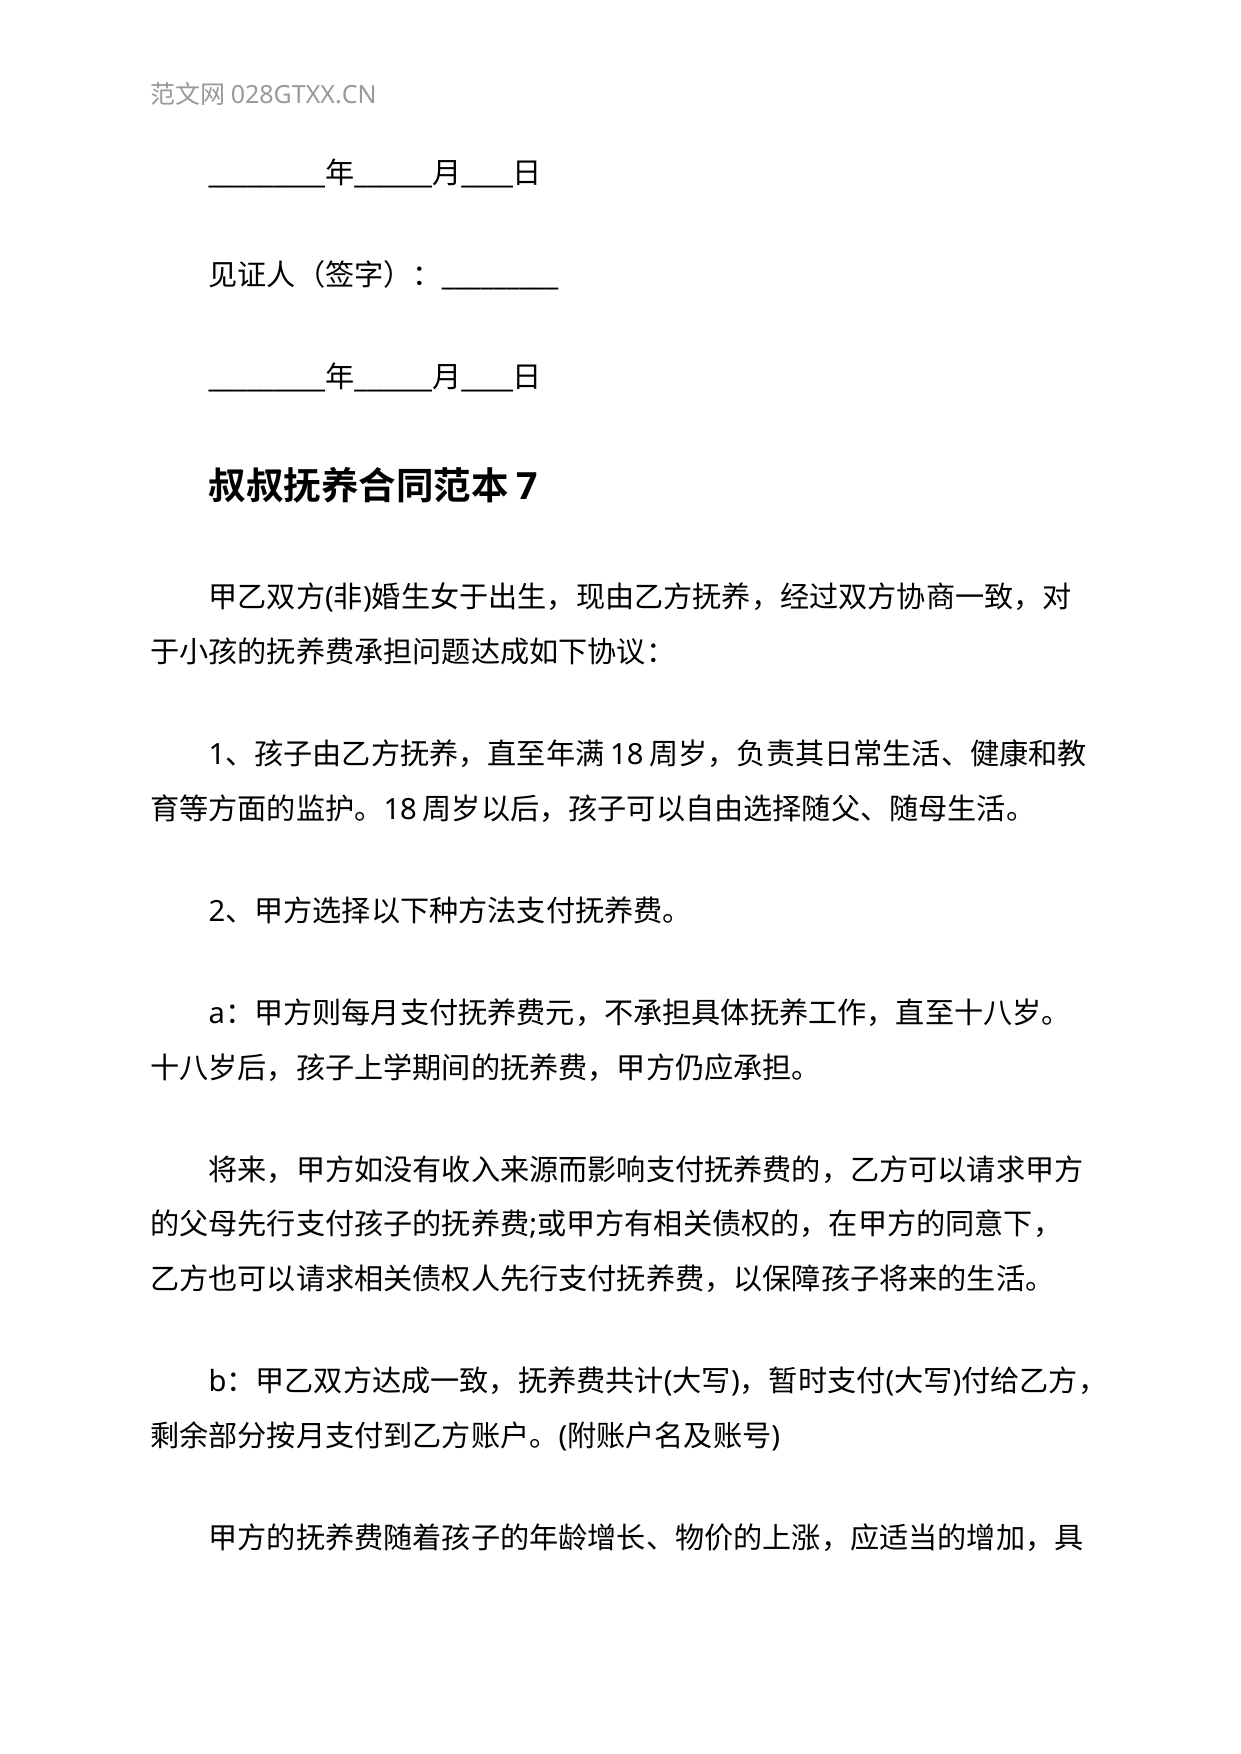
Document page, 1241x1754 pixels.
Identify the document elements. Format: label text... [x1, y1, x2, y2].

text b：甲乙双方达成一致，抚养费共计(大写)，暂时支付(大写)付给乙方，剩余部分按月支付到乙方账户。(附账户名及账号) [150, 1358, 1090, 1455]
text 见证人（签字）：_________ [150, 252, 1090, 294]
text _________年______月____日 [150, 150, 1090, 192]
text _________年______月____日 [150, 354, 1090, 396]
text 1、孩子由乙方抚养，直至年满18周岁，负责其日常生活、健康和教育等方面的监护。18周岁以后，孩子可以自由选择随父、随母生活。 [150, 730, 1090, 828]
text 叔叔抚养合同范本7 [150, 456, 1090, 510]
text 甲乙双方(非)婚生女于出生，现由乙方抚养，经过双方协商一致，对于小孩的抚养费承担问题达成如下协议： [150, 573, 1090, 671]
text 将来，甲方如没有收入来源而影响支付抚养费的，乙方可以请求甲方的父母先行支付孩子的抚养费;或甲方有相关债权的，在甲方的同意下，乙方也可以请求相关债权人先行支付抚养费，以保障孩子将来的生活。 [150, 1146, 1090, 1298]
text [150, 1515, 1090, 1557]
text 2、甲方选择以下种方法支付抚养费。 [150, 887, 1090, 930]
text a：甲方则每月支付抚养费元，不承担具体抚养工作，直至十八岁。十八岁后，孩子上学期间的抚养费，甲方仍应承担。 [150, 989, 1090, 1087]
